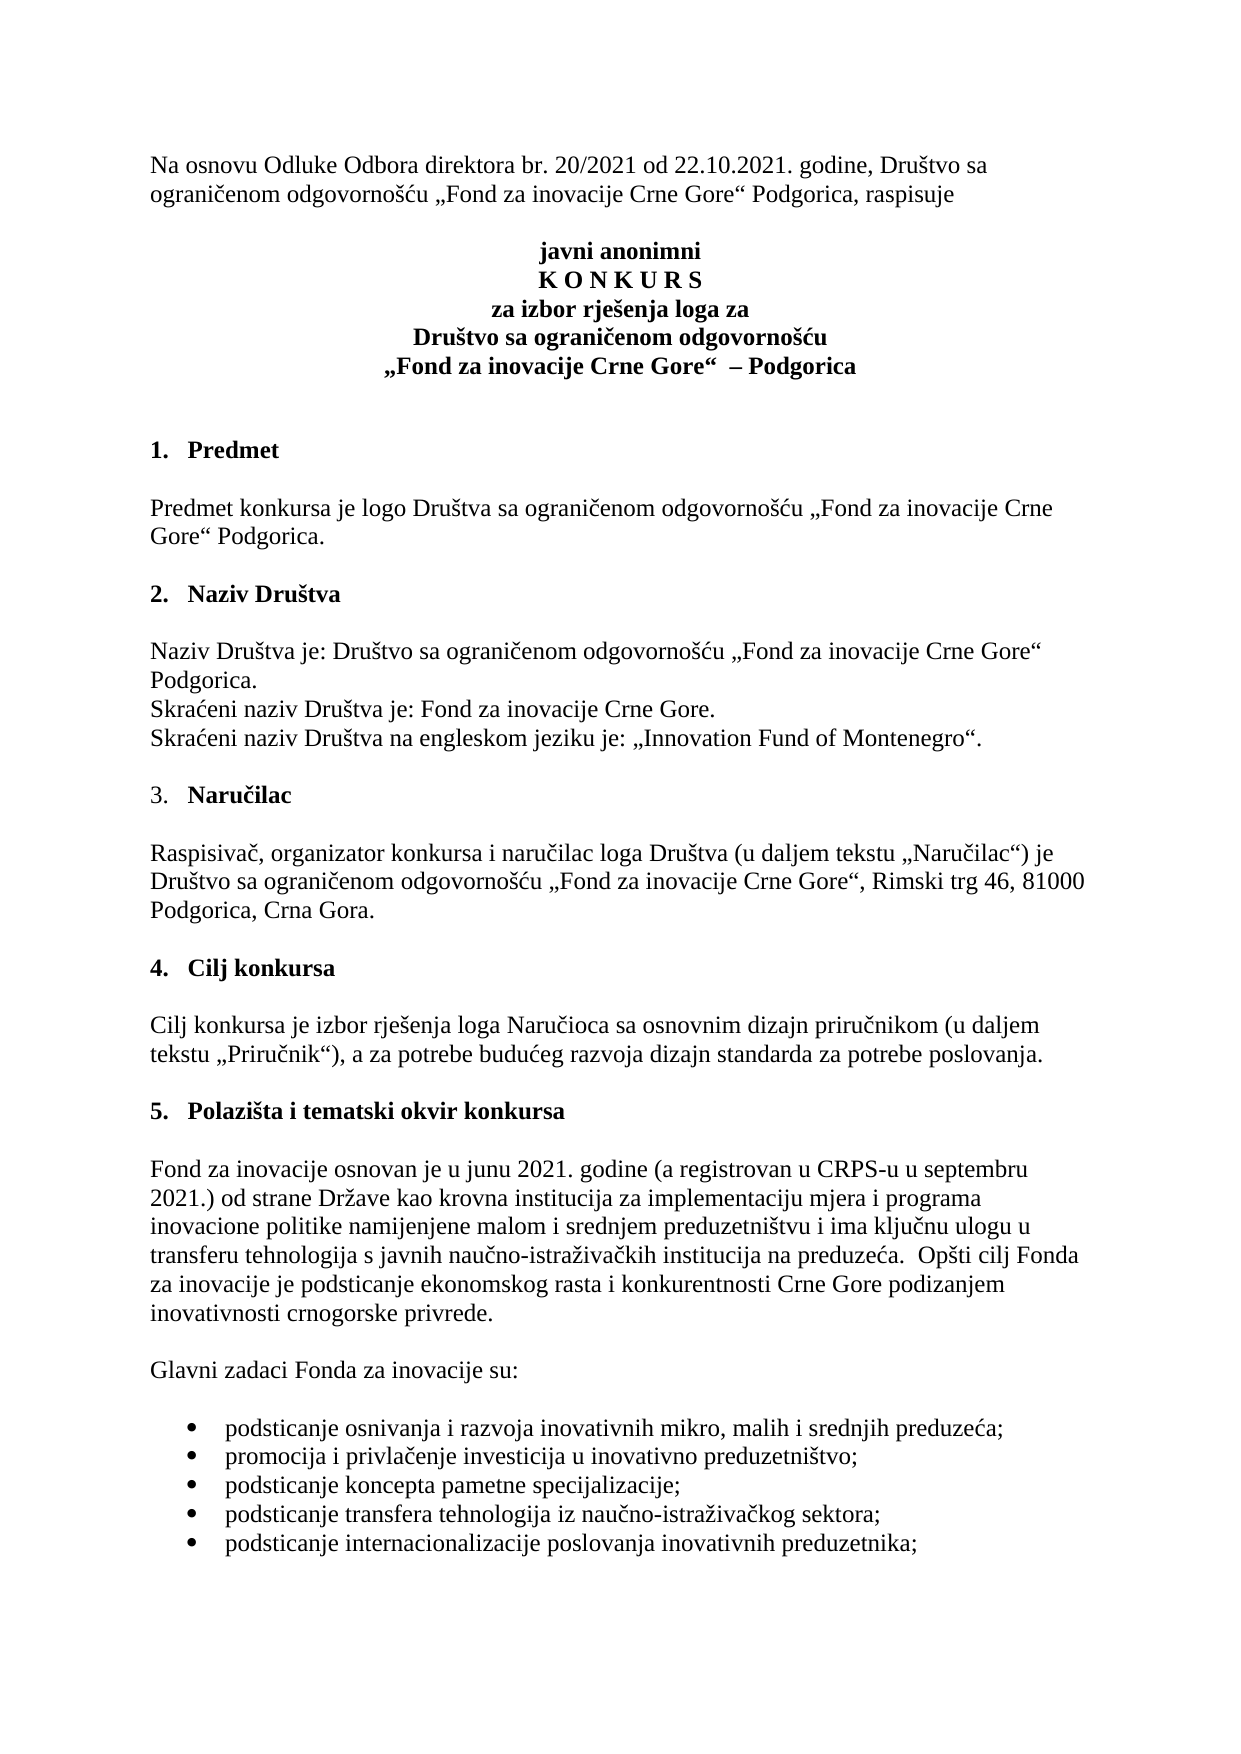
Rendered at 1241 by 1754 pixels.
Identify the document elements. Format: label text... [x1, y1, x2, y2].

text javni anonimni [150, 236, 1090, 265]
text Cilj konkursa je izbor rješenja loga Naručioca sa osnovnim dizajn priručnikom (u daljem tekstu „Priručnik“), a za potrebe budućeg razvoja dizajn standarda za potrebe poslovanja. [150, 1010, 1090, 1068]
text „Fond za inovacije Crne Gore“ – Podgorica [150, 351, 1090, 380]
list podsticanje koncepta pametne specijalizacije; [187, 1470, 1090, 1499]
list Predmet [150, 435, 1090, 464]
text Skraćeni naziv Društva je: Fond za inovacije Crne Gore. [150, 694, 1090, 723]
list Cilj konkursa [150, 953, 1090, 981]
list promocija i privlačenje investicija u inovativno preduzetništvo; [187, 1441, 1090, 1470]
text za izbor rješenja loga za [150, 294, 1090, 322]
text Raspisivač, organizator konkursa i naručilac loga Društva (u daljem tekstu „Naručilac“) je Društvo sa ograničenom odgovornošću „Fond za inovacije Crne Gore“, Rimski trg 46, 81000 Podgorica, Crna Gora. [150, 838, 1090, 924]
list Naručilac [150, 780, 1090, 809]
list podsticanje internacionalizacije poslovanja inovativnih preduzetnika; [187, 1528, 1090, 1556]
text Naziv Društva je: Društvo sa ograničenom odgovornošću „Fond za inovacije Crne Gore“ Podgorica. [150, 636, 1090, 694]
list Polazišta i tematski okvir konkursa [150, 1096, 1090, 1125]
list Naziv Društva [150, 579, 1090, 608]
text Skraćeni naziv Društva na engleskom jeziku je: „Innovation Fund of Montenegro“. [150, 723, 1090, 751]
text Glavni zadaci Fonda za inovacije su: [150, 1355, 1090, 1384]
text K O N K U R S [150, 265, 1090, 294]
text Predmet konkursa je logo Društva sa ograničenom odgovornošću „Fond za inovacije Crne Gore“ Podgorica. [150, 493, 1090, 550]
list podsticanje transfera tehnologija iz naučno-istraživačkog sektora; [187, 1499, 1090, 1528]
text Društvo sa ograničenom odgovornošću [150, 322, 1090, 351]
text Fond za inovacije osnovan je u junu 2021. godine (a registrovan u CRPS-u u septembru 2021.) od strane Države kao krovna institucija za implementaciju mjera i programa inovacione politike namijenjene malom i srednjem preduzetništvu i ima ključnu ulogu u transferu tehnologija s javnih naučno-istraživačkih institucija na preduzeća. Opšti cilj Fonda za inovacije je podsticanje ekonomskog rasta i konkurentnosti Crne Gore podizanjem inovativnosti crnogorske privrede. [150, 1154, 1090, 1326]
text Na osnovu Odluke Odbora direktora br. 20/2021 od 22.10.2021. godine, Društvo sa ograničenom odgovornošću „Fond za inovacije Crne Gore“ Podgorica, raspisuje [150, 150, 1090, 207]
list podsticanje osnivanja i razvoja inovativnih mikro, malih i srednjih preduzeća; [187, 1413, 1090, 1441]
